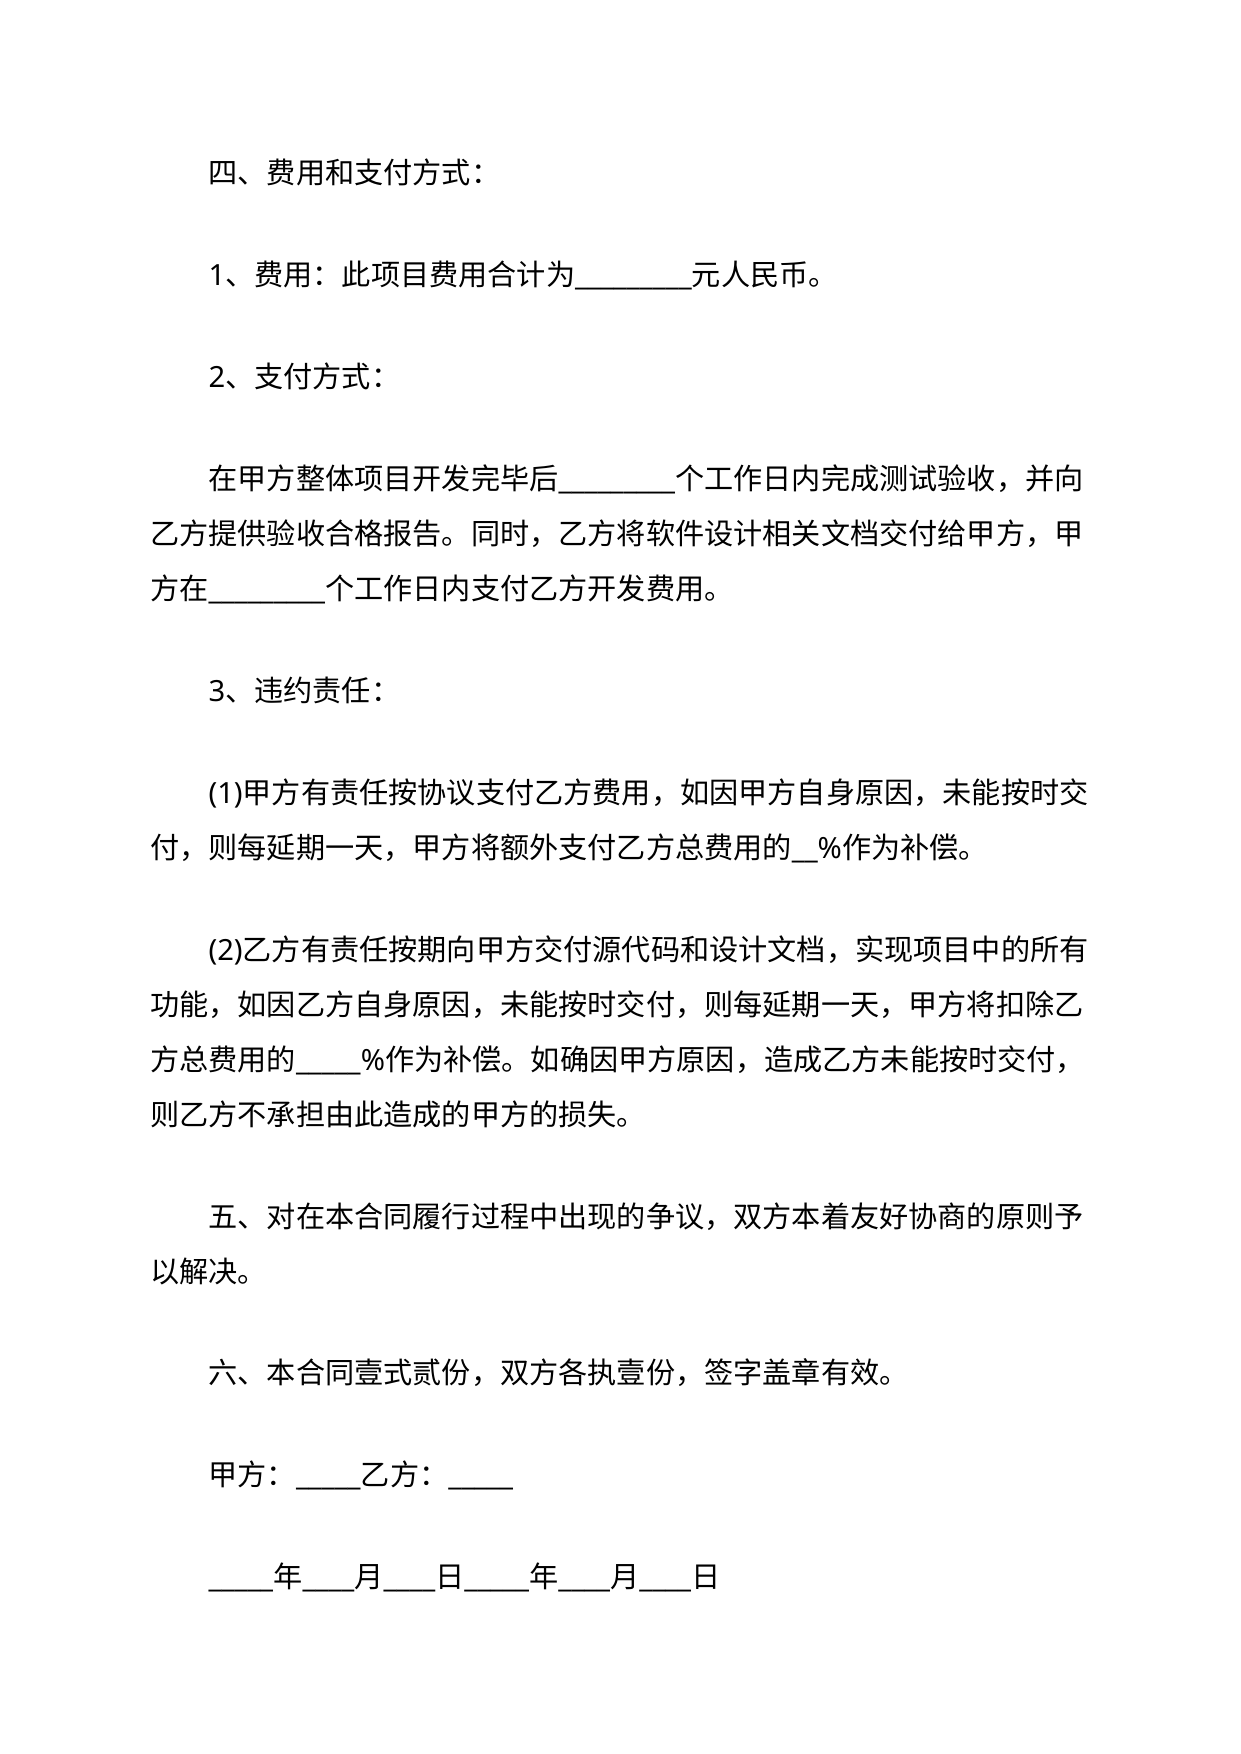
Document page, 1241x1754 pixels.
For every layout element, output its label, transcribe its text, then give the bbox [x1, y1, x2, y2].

text _____年____月____日_____年____月____日 [150, 1554, 1090, 1596]
text 2、支付方式： [150, 354, 1090, 396]
text 四、费用和支付方式： [150, 150, 1090, 192]
text (1)甲方有责任按协议支付乙方费用，如因甲方自身原因，未能按时交付，则每延期一天，甲方将额外支付乙方总费用的__%作为补偿。 [150, 769, 1090, 867]
text 甲方：_____乙方：_____ [150, 1452, 1090, 1494]
text (2)乙方有责任按期向甲方交付源代码和设计文档，实现项目中的所有功能，如因乙方自身原因，未能按时交付，则每延期一天，甲方将扣除乙方总费用的_____%作为补偿。如确因甲方原因，造成乙方未能按时交付，则乙方不承担由此造成的甲方的损失。 [150, 927, 1090, 1134]
text 1、费用：此项目费用合计为_________元人民币。 [150, 252, 1090, 294]
text 五、对在本合同履行过程中出现的争议，双方本着友好协商的原则予以解决。 [150, 1193, 1090, 1290]
text 3、违约责任： [150, 668, 1090, 710]
text 六、本合同壹式贰份，双方各执壹份，签字盖章有效。 [150, 1350, 1090, 1392]
text 在甲方整体项目开发完毕后_________个工作日内完成测试验收，并向乙方提供验收合格报告。同时，乙方将软件设计相关文档交付给甲方，甲方在_________个工作日内支付乙方开发费用。 [150, 456, 1090, 608]
